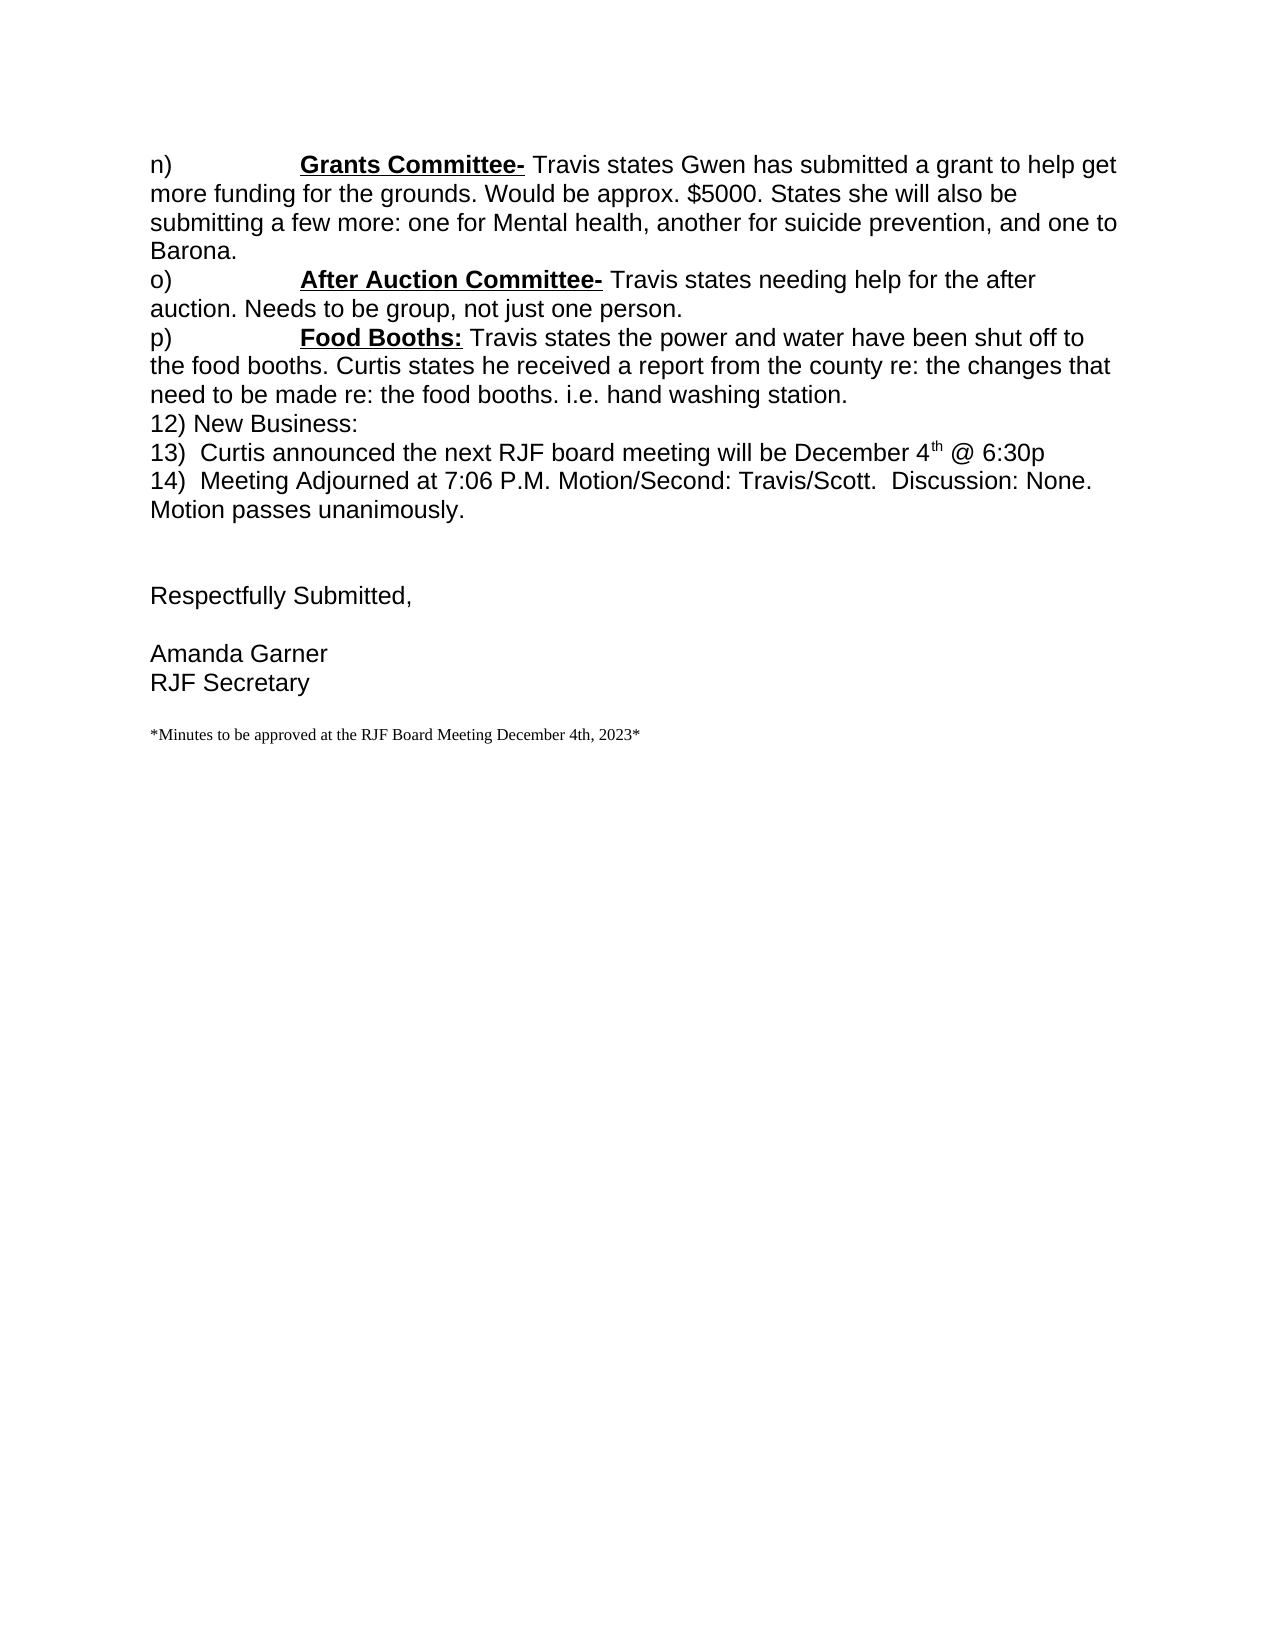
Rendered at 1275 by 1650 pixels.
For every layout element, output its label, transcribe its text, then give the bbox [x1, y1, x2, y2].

list Amanda Garner [150, 639, 1125, 667]
list 12) New Business: [150, 409, 1125, 437]
list RJF Secretary [150, 667, 1125, 696]
list 14) Meeting Adjourned at 7:06 P.M. Motion/Second: Travis/Scott. Discussion: None. Motion passes unanimously. [150, 466, 1125, 524]
list After Auction Committee- Travis states needing help for the after auction. Needs to be group, not just one person. [150, 265, 1125, 322]
text *Minutes to be approved at the RJF Board Meeting December 4th, 2023* [150, 725, 1125, 744]
list 13) Curtis announced the next RJF board meeting will be December 4th @ 6:30p [150, 437, 1125, 466]
list Food Booths: Travis states the power and water have been shut off to the food booths. Curtis states he received a report from the county re: the changes that need to be made re: the food booths. i.e. hand washing station. [150, 322, 1125, 409]
list Respectfully Submitted, [150, 581, 1125, 610]
list Grants Committee- Travis states Gwen has submitted a grant to help get more funding for the grounds. Would be approx. $5000. States she will also be submitting a few more: one for Mental health, another for suicide prevention, and one to Barona. [150, 150, 1125, 265]
